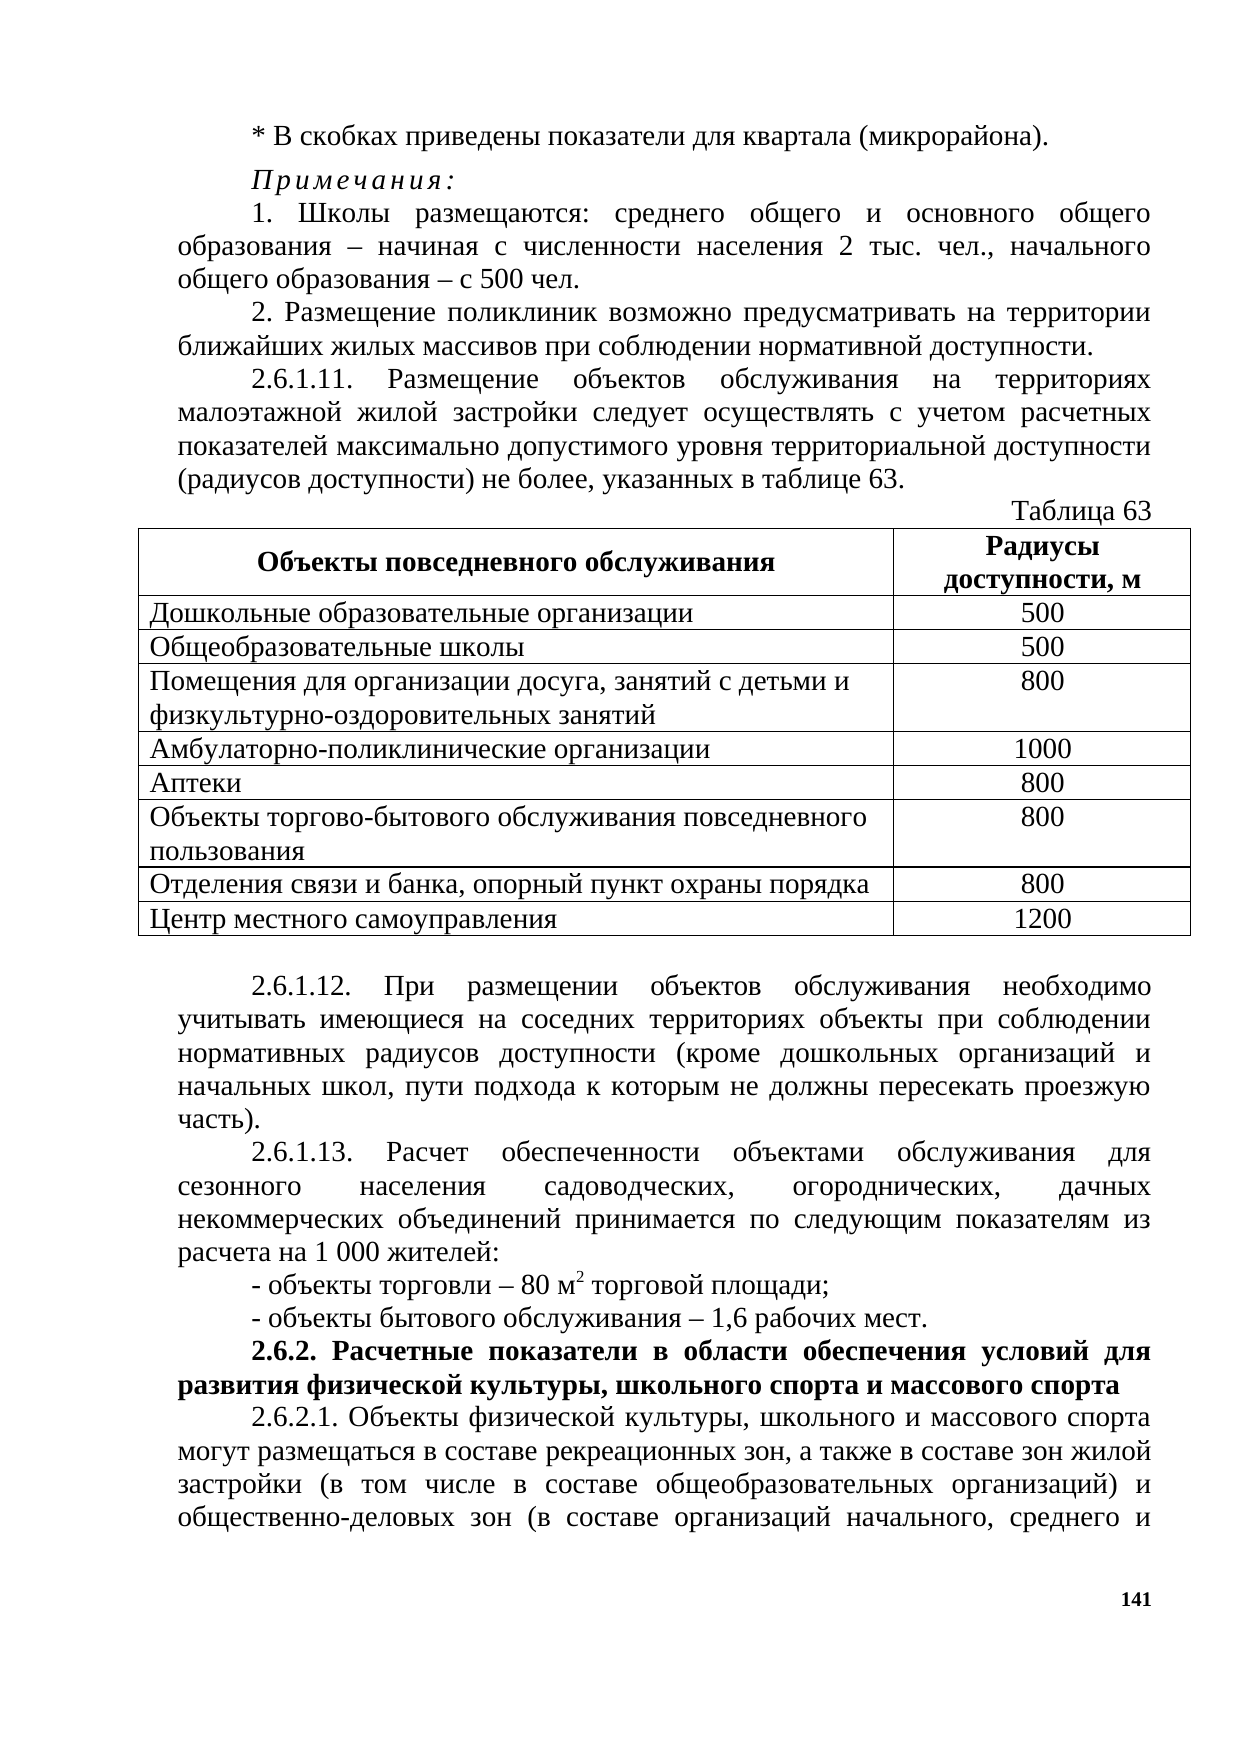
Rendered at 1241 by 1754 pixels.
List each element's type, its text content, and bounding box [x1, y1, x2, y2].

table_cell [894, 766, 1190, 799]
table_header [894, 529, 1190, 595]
text Таблица 63 [177, 494, 1152, 527]
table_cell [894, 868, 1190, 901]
text 2.6.1.11. Размещение объектов обслуживания на территориях малоэтажной жилой застройки следует осуществлять с учетом расчетных показателей максимально допустимого уровня территориальной доступности (радиусов доступности) не более, указанных в таблице 63. [177, 362, 1152, 494]
text 2. Размещение поликлиник возможно предусматривать на территории ближайших жилых массивов при соблюдении нормативной доступности. [177, 295, 1152, 362]
text - объекты торговли – 80 м2 торговой площади; [177, 1268, 1152, 1301]
text - объекты бытового обслуживания – 1,6 рабочих мест. [177, 1301, 1152, 1334]
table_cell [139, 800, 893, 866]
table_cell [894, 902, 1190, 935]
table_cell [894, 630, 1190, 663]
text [177, 1400, 1152, 1533]
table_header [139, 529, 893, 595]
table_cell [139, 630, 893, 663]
text 2.6.2. Расчетные показатели в области обеспечения условий для развития физической культуры, школьного спорта и массового спорта [177, 1334, 1152, 1400]
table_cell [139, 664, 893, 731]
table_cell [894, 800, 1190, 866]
text * В скобках приведены показатели для квартала (микрорайона). [177, 118, 1152, 152]
text 1. Школы размещаются: среднего общего и основного общего образования – начиная с численности населения 2 тыс. чел., начального общего образования – с 500 чел. [177, 196, 1152, 295]
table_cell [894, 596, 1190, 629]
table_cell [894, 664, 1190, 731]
text 2.6.1.12. При размещении объектов обслуживания необходимо учитывать имеющиеся на соседних территориях объекты при соблюдении нормативных радиусов доступности (кроме дошкольных организаций и начальных школ, пути подхода к которым не должны пересекать проезжую часть). [177, 969, 1152, 1135]
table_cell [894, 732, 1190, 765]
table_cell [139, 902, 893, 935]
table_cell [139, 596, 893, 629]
text Примечания: [177, 162, 1152, 196]
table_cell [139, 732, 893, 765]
text 2.6.1.13. Расчет обеспеченности объектами обслуживания для сезонного населения садоводческих, огороднических, дачных некоммерческих объединений принимается по следующим показателям из расчета на 1 000 жителей: [177, 1135, 1152, 1268]
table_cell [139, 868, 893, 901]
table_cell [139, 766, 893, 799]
